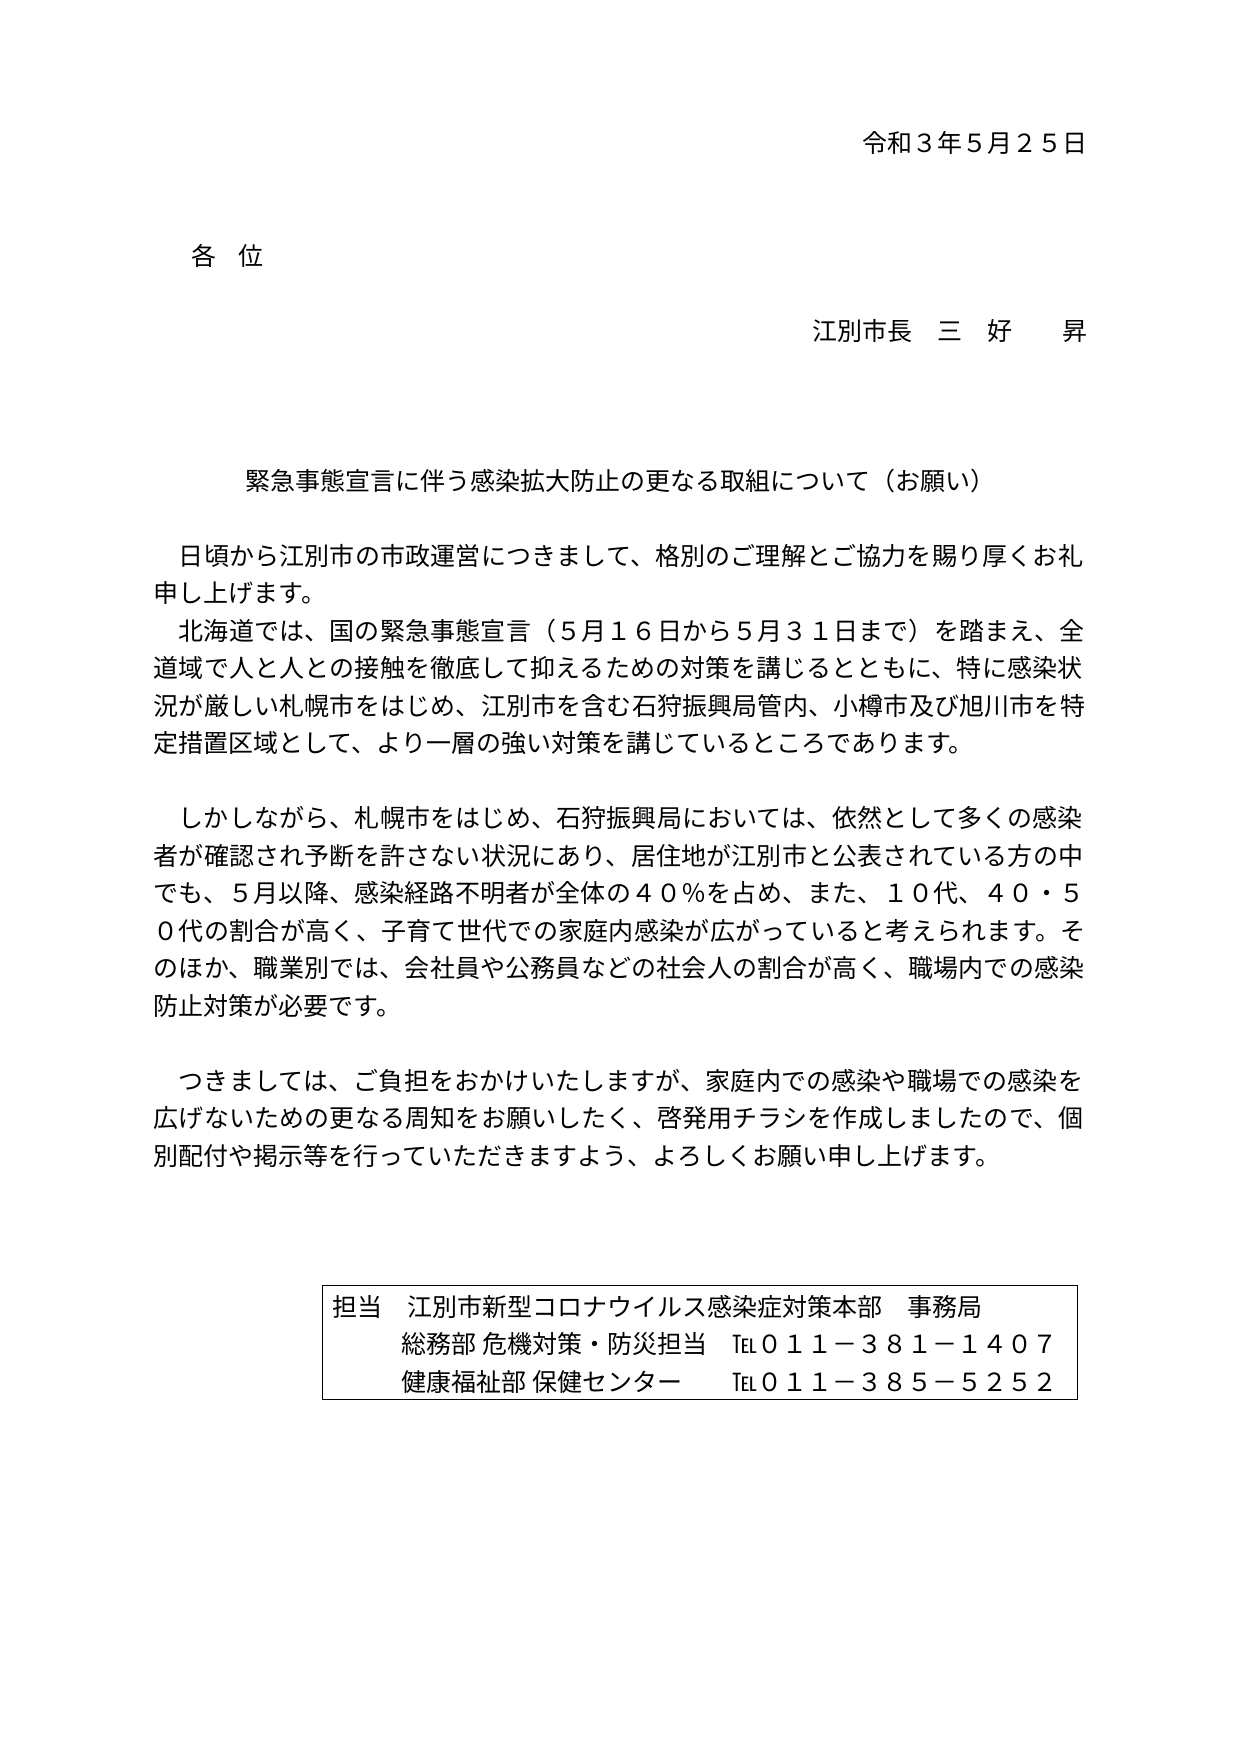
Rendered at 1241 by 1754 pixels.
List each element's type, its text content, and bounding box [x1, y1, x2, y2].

text 北海道では、国の緊急事態宣言（５月１６日から５月３１日まで）を踏まえ、全道域で人と人との接触を徹底して抑えるための対策を講じるとともに、特に感染状況が厳しい札幌市をはじめ、江別市を含む石狩振興局管内、小樽市及び旭川市を特定措置区域として、より一層の強い対策を講じているところであります。 [153, 610, 1087, 760]
text しかしながら、札幌市をはじめ、石狩振興局においては、依然として多くの感染者が確認され予断を許さない状況にあり、居住地が江別市と公表されている方の中でも、５月以降、感染経路不明者が全体の４０％を占め、また、１０代、４０・５０代の割合が高く、子育て世代での家庭内感染が広がっていると考えられます。そのほか、職業別では、会社員や公務員などの社会人の割合が高く、職場内での感染防止対策が必要です。 [153, 798, 1087, 1023]
table_header 担当 江別市新型コロナウイルス感染症対策本部 事務局 総務部 危機対策・防災担当 ℡０１１－３８１－１４０７ 健康福祉部 保健センター ℡０１１－３８５－５２５２ [323, 1286, 1077, 1399]
text 各 位 [153, 235, 1087, 273]
text 緊急事態宣言に伴う感染拡大防止の更なる取組について（お願い） [153, 460, 1087, 498]
text 令和３年５月２５日 [153, 123, 1087, 160]
text 江別市長 三 好 昇 [153, 310, 1087, 348]
text つきましては、ご負担をおかけいたしますが、家庭内での感染や職場での感染を広げないための更なる周知をお願いしたく、啓発用チラシを作成しましたので、個別配付や掲示等を行っていただきますよう、よろしくお願い申し上げます。 [153, 1060, 1087, 1173]
text 日頃から江別市の市政運営につきまして、格別のご理解とご協力を賜り厚くお礼申し上げます。 [153, 535, 1087, 610]
